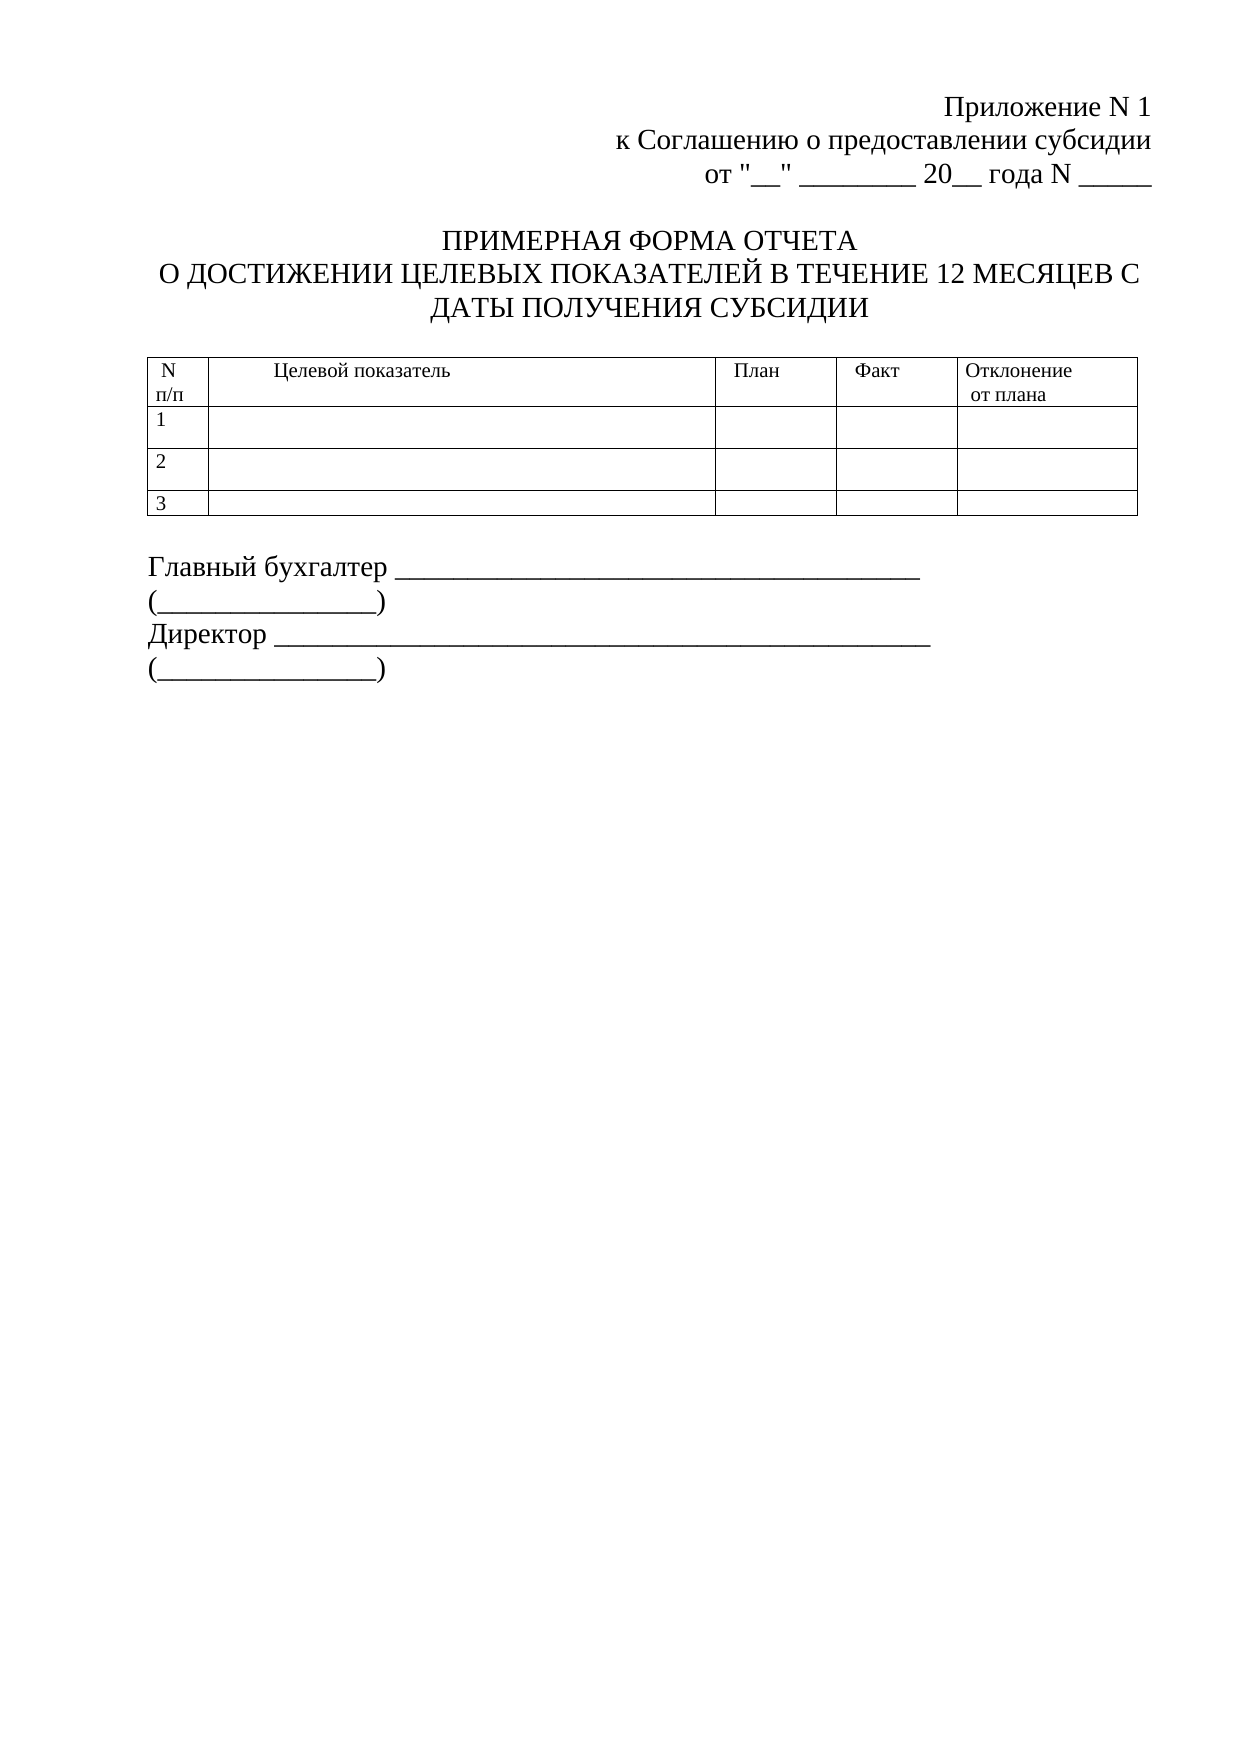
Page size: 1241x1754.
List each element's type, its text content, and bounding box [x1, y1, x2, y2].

text О ДОСТИЖЕНИИ ЦЕЛЕВЫХ ПОКАЗАТЕЛЕЙ В ТЕЧЕНИЕ 12 МЕСЯЦЕВ С ДАТЫ ПОЛУЧЕНИЯ СУБСИДИИ [148, 256, 1152, 323]
table_cell [209, 449, 715, 489]
table_cell [837, 449, 957, 489]
table_header Целевой показатель [209, 358, 715, 406]
text ПРИМЕРНАЯ ФОРМА ОТЧЕТА [148, 223, 1152, 256]
table_cell 2 [148, 449, 208, 489]
table_cell [958, 491, 1137, 514]
table_header Отклонение от плана [958, 358, 1137, 406]
table_cell [837, 491, 957, 514]
text от "__" ________ 20__ года N _____ [148, 156, 1152, 189]
table_cell [837, 407, 957, 448]
table_cell [958, 407, 1137, 448]
table_cell [716, 491, 836, 514]
table_cell [209, 491, 715, 514]
text Приложение N 1 [148, 89, 1152, 122]
table_cell 1 [148, 407, 208, 448]
text Главный бухгалтер ____________________________________ (_______________) [148, 549, 1152, 616]
table_header N п/п [148, 358, 208, 406]
text Директор _____________________________________________ (_______________) [148, 616, 1152, 683]
table_cell [958, 449, 1137, 489]
table_cell [716, 407, 836, 448]
table_cell [716, 449, 836, 489]
table_header План [716, 358, 836, 406]
table_cell 3 [148, 491, 208, 514]
text к Соглашению о предоставлении субсидии [148, 122, 1152, 156]
table_header Факт [837, 358, 957, 406]
table_cell [209, 407, 715, 448]
